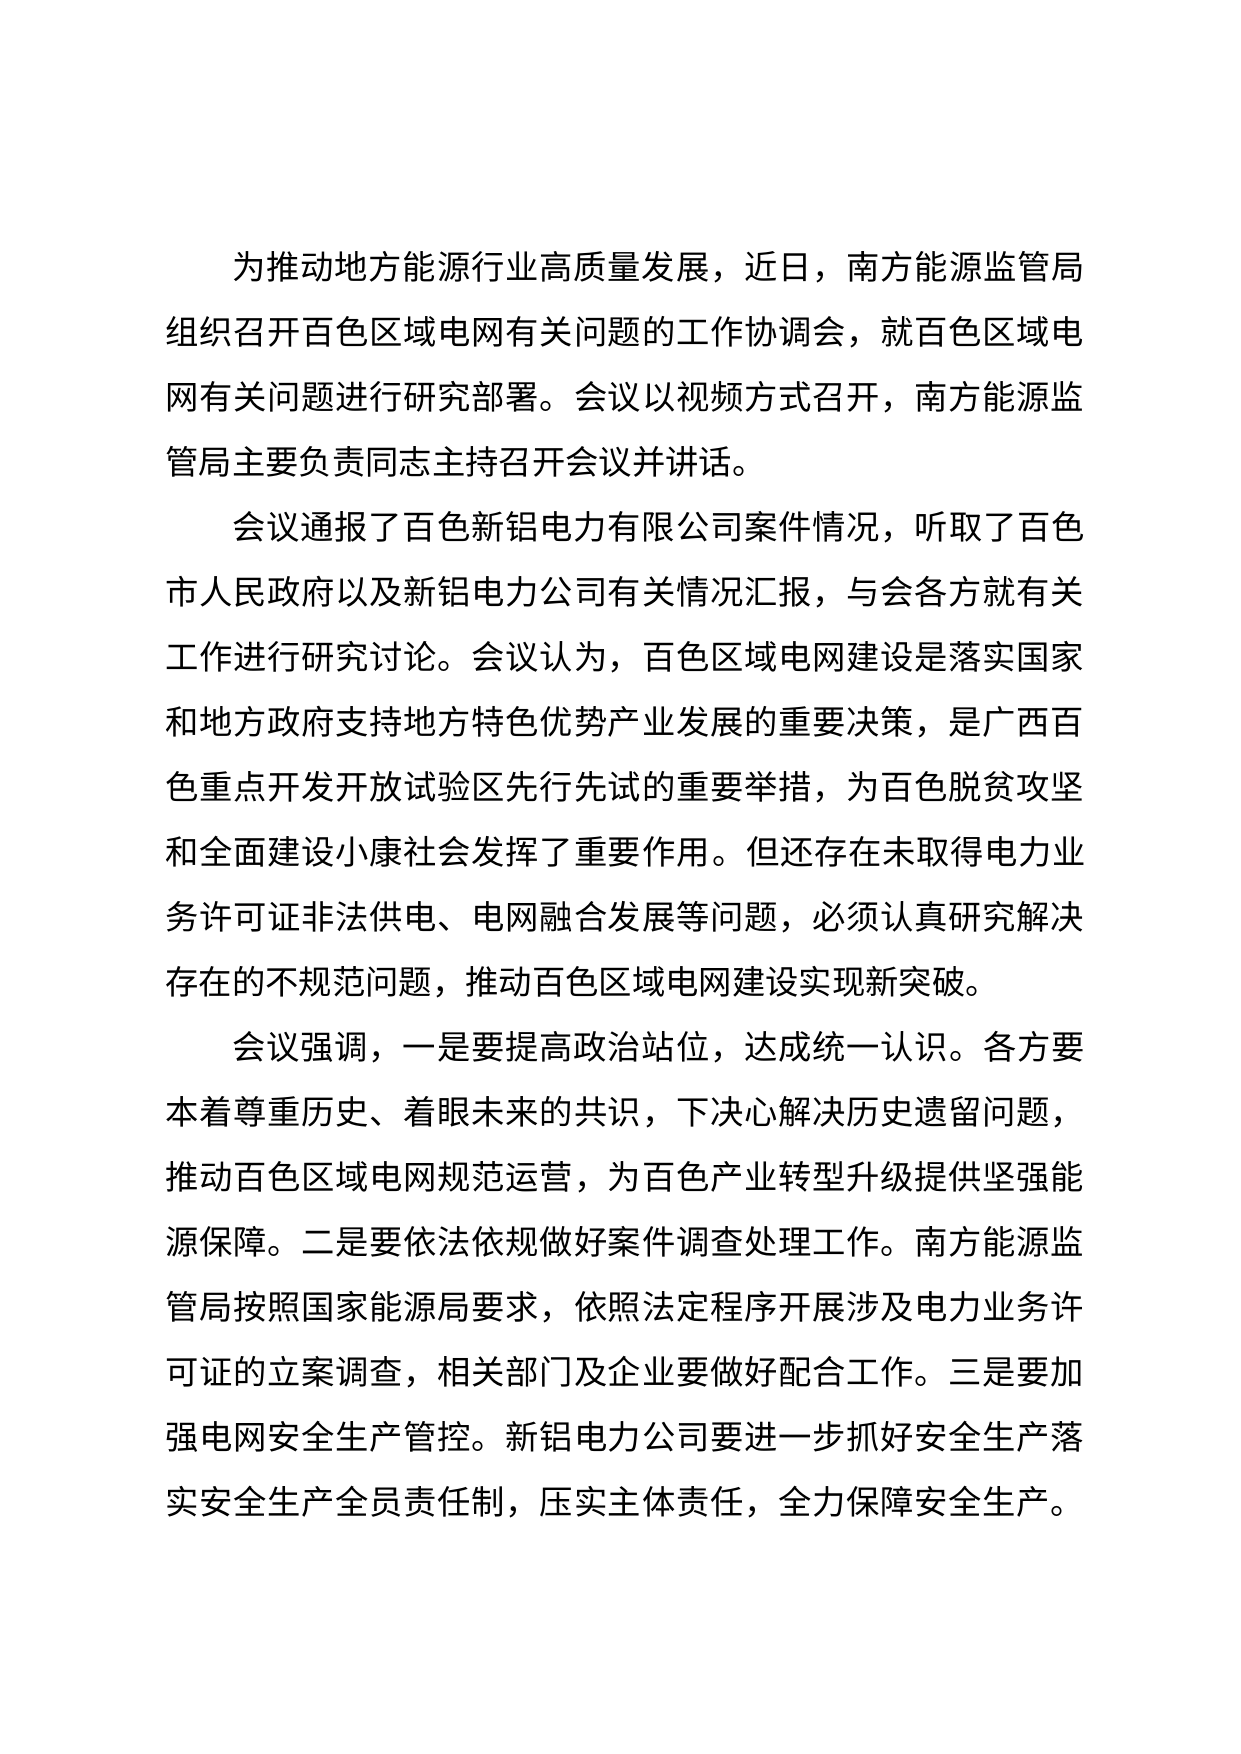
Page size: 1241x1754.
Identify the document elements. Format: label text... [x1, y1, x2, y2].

text 为推动地方能源行业高质量发展，近日，南方能源监管局组织召开百色区域电网有关问题的工作协调会，就百色区域电网有关问题进行研究部署。会议以视频方式召开，南方能源监管局主要负责同志主持召开会议并讲话。 [165, 233, 1087, 493]
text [165, 1013, 1087, 1533]
text 会议通报了百色新铝电力有限公司案件情况，听取了百色市人民政府以及新铝电力公司有关情况汇报，与会各方就有关工作进行研究讨论。会议认为，百色区域电网建设是落实国家和地方政府支持地方特色优势产业发展的重要决策，是广西百色重点开发开放试验区先行先试的重要举措，为百色脱贫攻坚和全面建设小康社会发挥了重要作用。但还存在未取得电力业务许可证非法供电、电网融合发展等问题，必须认真研究解决存在的不规范问题，推动百色区域电网建设实现新突破。 [165, 493, 1087, 1013]
